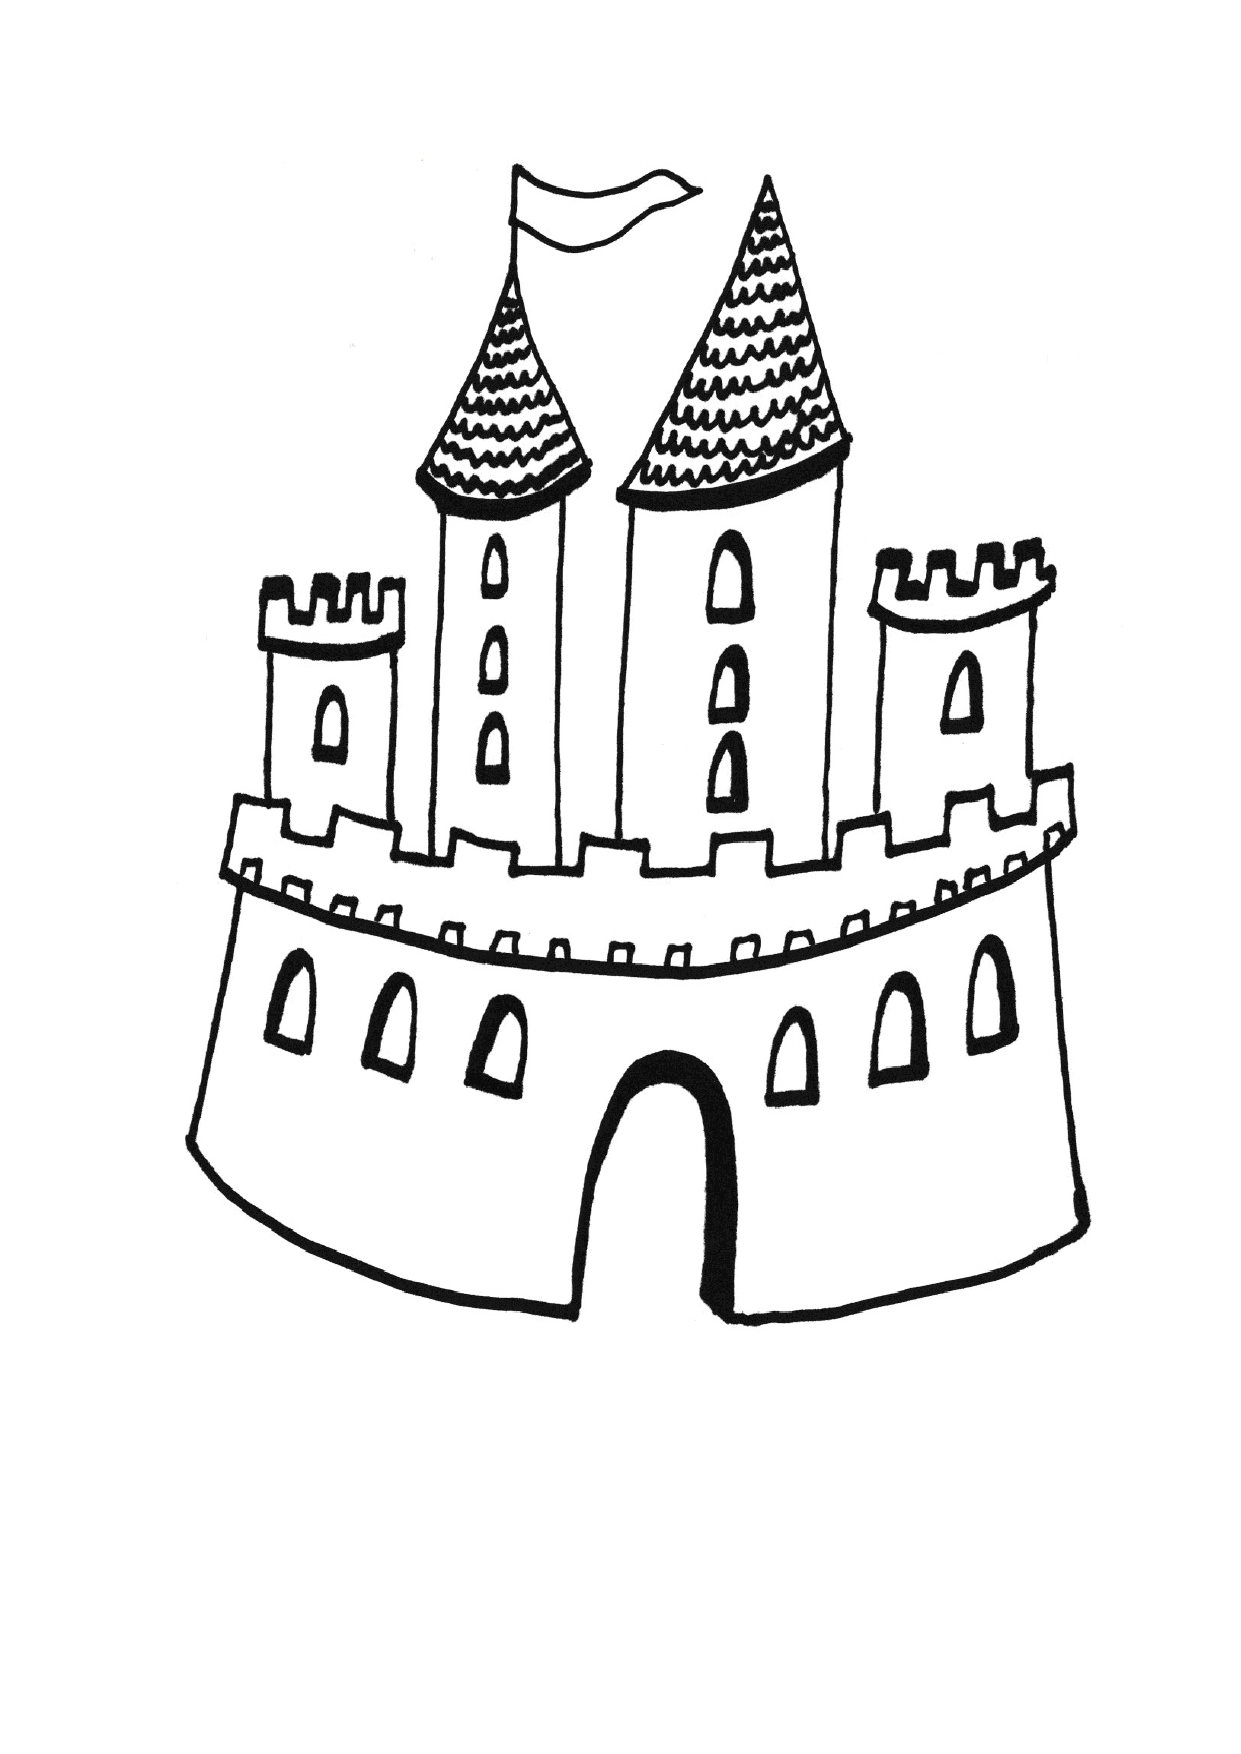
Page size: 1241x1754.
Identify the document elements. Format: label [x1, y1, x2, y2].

picture [147, 147, 1163, 1333]
